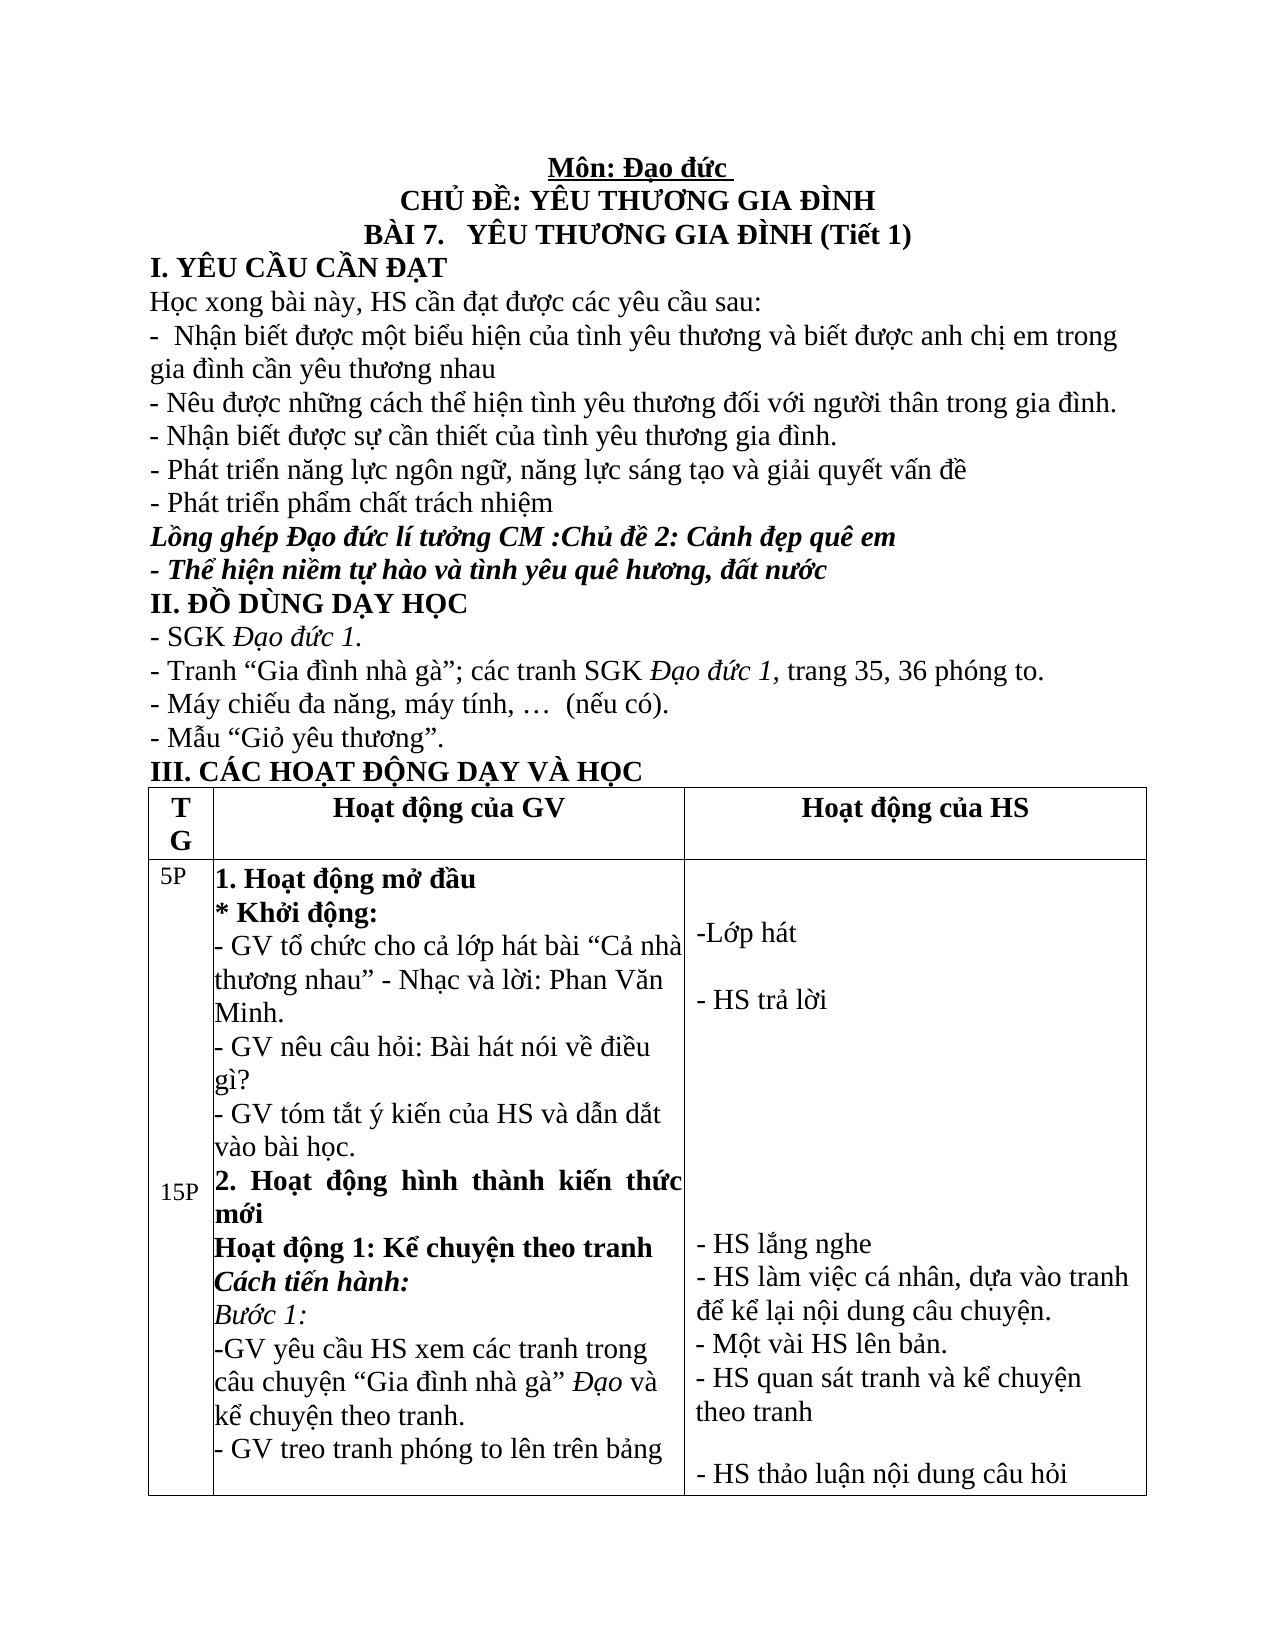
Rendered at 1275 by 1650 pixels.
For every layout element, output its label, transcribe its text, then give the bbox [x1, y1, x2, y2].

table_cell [685, 860, 1146, 1495]
table_cell 5P 15P 10P 5P [149, 860, 213, 1495]
text II. ĐỒ DÙNG DẠY HỌC [150, 586, 1125, 619]
text I. YÊU CẦU CẦN ĐẠT [150, 251, 1125, 284]
table_header Hoạt động của GV [214, 788, 684, 858]
text - Phát triển năng lực ngôn ngữ, năng lực sáng tạo và giải quyết vấn đề [150, 452, 1125, 485]
text - Máy chiếu đa năng, máy tính, … (nếu có). [150, 687, 1125, 720]
text - Nhận biết được một biểu hiện của tình yêu thương và biết được anh chị em trong gia đình cần yêu thương nhau [149, 318, 1125, 385]
text - Mẫu “Giỏ yêu thương”. [150, 720, 1125, 754]
text - Phát triển phẩm chất trách nhiệm [150, 485, 1125, 519]
text - Thể hiện niềm tự hào và tình yêu quê hương, đất nước [150, 552, 1125, 586]
table_header TG [149, 788, 213, 858]
text BÀI 7. YÊU THƯƠNG GIA ĐÌNH (Tiết 1) [150, 217, 1125, 251]
text - Nhận biết được sự cần thiết của tình yêu thương gia đình. [149, 418, 1125, 452]
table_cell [214, 860, 684, 1495]
text - SGK Đạo đức 1. [150, 619, 1125, 653]
text - Nêu được những cách thể hiện tình yêu thương đối với người thân trong gia đình. [149, 385, 1125, 418]
text - Tranh “Gia đình nhà gà”; các tranh SGK Đạo đức 1, trang 35, 36 phóng to. [150, 653, 1125, 687]
text III. CÁC HOẠT ĐỘNG DẠY VÀ HỌC [150, 754, 1125, 787]
table_header Hoạt động của HS [685, 788, 1146, 858]
text CHỦ ĐỀ: YÊU THƯƠNG GIA ĐÌNH [150, 183, 1125, 217]
text Học xong bài này, HS cần đạt được các yêu cầu sau: [149, 284, 1125, 318]
text Môn: Đạo đức [149, 150, 1125, 183]
text Lồng ghép Đạo đức lí tưởng CM :Chủ đề 2: Cảnh đẹp quê em [150, 519, 1125, 552]
